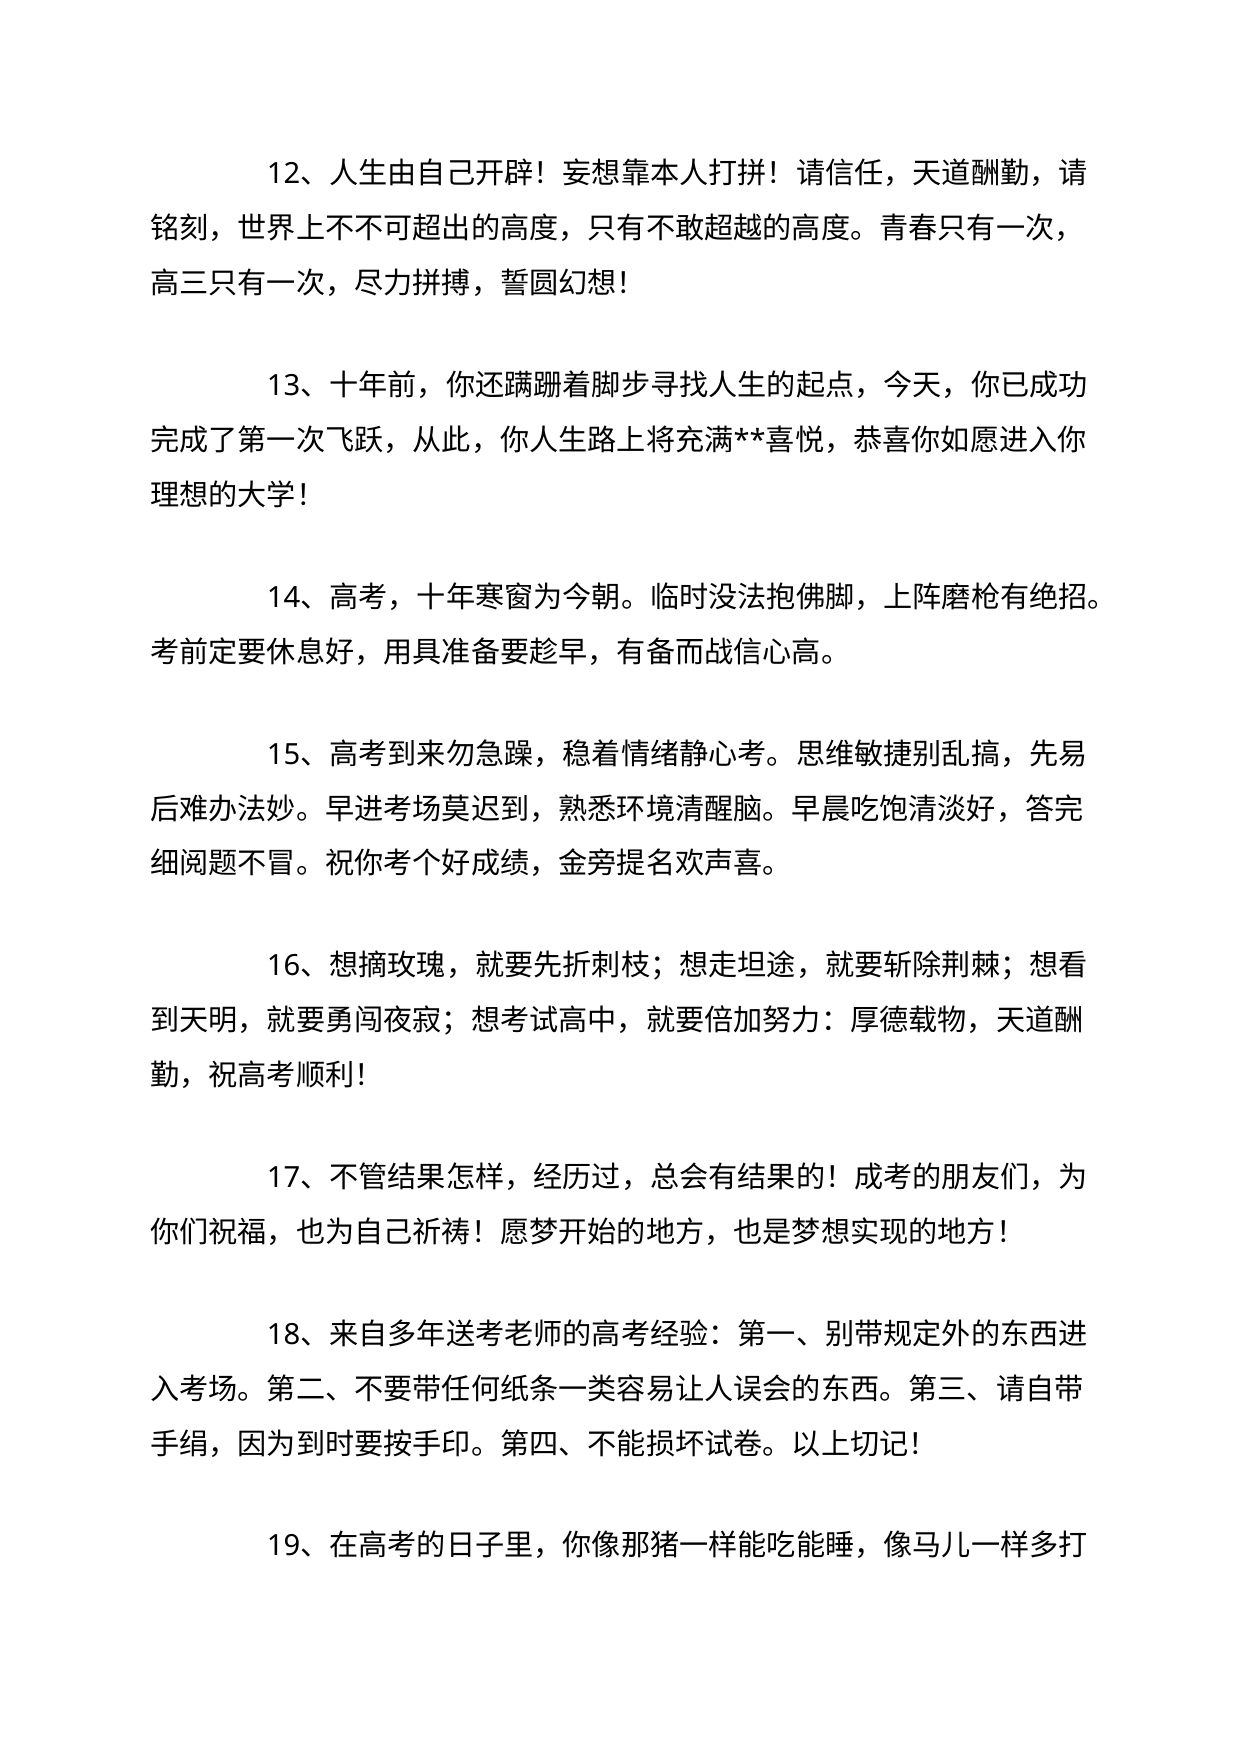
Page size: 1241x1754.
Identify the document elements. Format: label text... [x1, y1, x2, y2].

text 13、十年前，你还蹒跚着脚步寻找人生的起点，今天，你已成功完成了第一次飞跃，从此，你人生路上将充满**喜悦，恭喜你如愿进入你理想的大学！ [150, 362, 1090, 514]
text 12、人生由自己开辟！妄想靠本人打拼！请信任，天道酬勤，请铭刻，世界上不不可超出的高度，只有不敢超越的高度。青春只有一次，高三只有一次，尽力拼搏，誓圆幻想！ [150, 150, 1090, 302]
text 16、想摘玫瑰，就要先折刺枝；想走坦途，就要斩除荆棘；想看到天明，就要勇闯夜寂；想考试高中，就要倍加努力：厚德载物，天道酬勤，祝高考顺利！ [150, 942, 1090, 1094]
text 15、高考到来勿急躁，稳着情绪静心考。思维敏捷别乱搞，先易后难办法妙。早进考场莫迟到，熟悉环境清醒脑。早晨吃饱清淡好，答完细阅题不冒。祝你考个好成绩，金旁提名欢声喜。 [150, 730, 1090, 882]
text 18、来自多年送考老师的高考经验：第一、别带规定外的东西进入考场。第二、不要带任何纸条一类容易让人误会的东西。第三、请自带手绢，因为到时要按手印。第四、不能损坏试卷。以上切记！ [150, 1310, 1090, 1462]
text 14、高考，十年寒窗为今朝。临时没法抱佛脚，上阵磨枪有绝招。考前定要休息好，用具准备要趁早，有备而战信心高。 [150, 573, 1090, 671]
text 17、不管结果怎样，经历过，总会有结果的！成考的朋友们，为你们祝福，也为自己祈祷！愿梦开始的地方，也是梦想实现的地方！ [150, 1153, 1090, 1251]
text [150, 1522, 1090, 1564]
